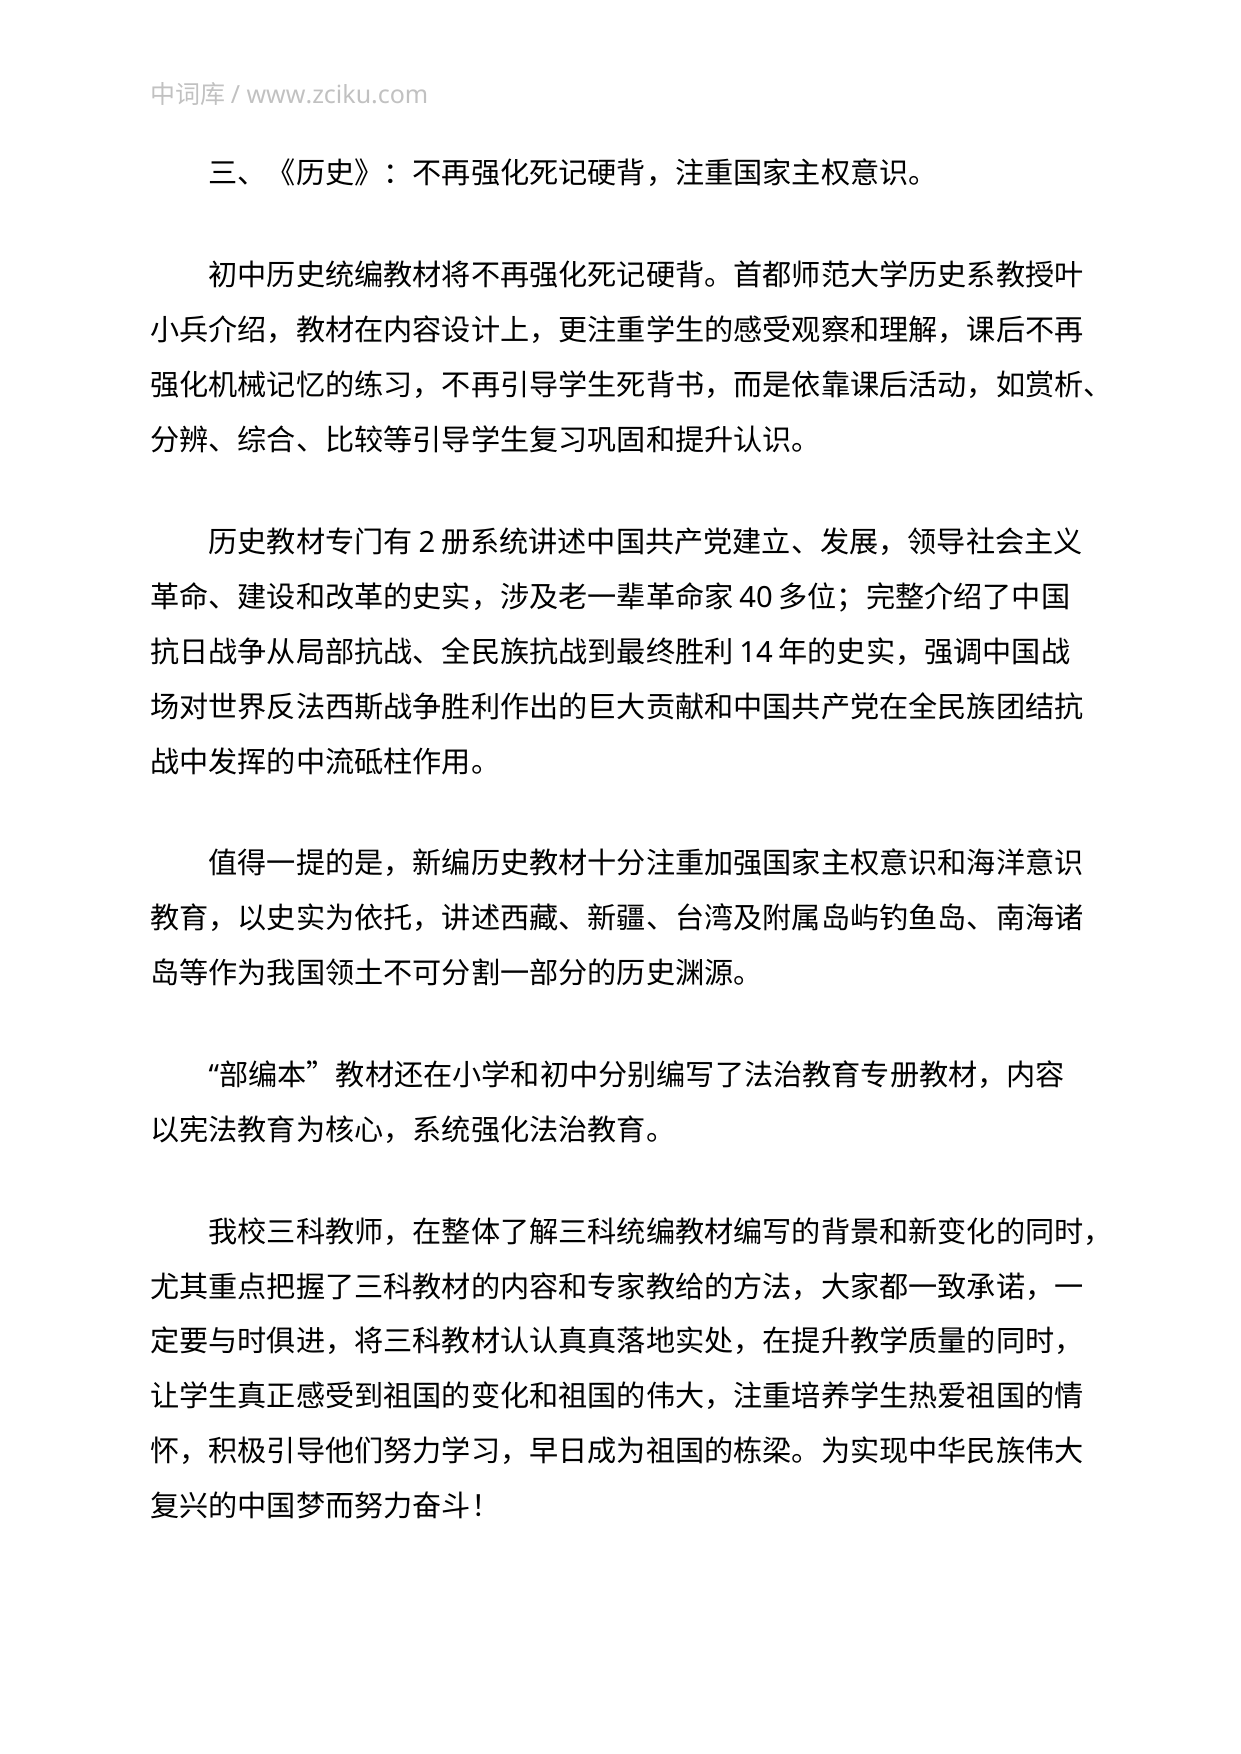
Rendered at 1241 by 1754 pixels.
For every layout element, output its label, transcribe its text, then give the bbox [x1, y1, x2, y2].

text 历史教材专门有2册系统讲述中国共产党建立、发展，领导社会主义革命、建设和改革的史实，涉及老一辈革命家40多位；完整介绍了中国抗日战争从局部抗战、全民族抗战到最终胜利14年的史实，强调中国战场对世界反法西斯战争胜利作出的巨大贡献和中国共产党在全民族团结抗战中发挥的中流砥柱作用。 [150, 518, 1090, 780]
text 初中历史统编教材将不再强化死记硬背。首都师范大学历史系教授叶小兵介绍，教材在内容设计上，更注重学生的感受观察和理解，课后不再强化机械记忆的练习，不再引导学生死背书，而是依靠课后活动，如赏析、分辨、综合、比较等引导学生复习巩固和提升认识。 [150, 252, 1090, 459]
text 值得一提的是，新编历史教材十分注重加强国家主权意识和海洋意识教育，以史实为依托，讲述西藏、新疆、台湾及附属岛屿钓鱼岛、南海诸岛等作为我国领土不可分割一部分的历史渊源。 [150, 840, 1090, 992]
text 我校三科教师，在整体了解三科统编教材编写的背景和新变化的同时，尤其重点把握了三科教材的内容和专家教给的方法，大家都一致承诺，一定要与时俱进，将三科教材认认真真落地实处，在提升教学质量的同时，让学生真正感受到祖国的变化和祖国的伟大，注重培养学生热爱祖国的情怀，积极引导他们努力学习，早日成为祖国的栋梁。为实现中华民族伟大复兴的中国梦而努力奋斗！ [150, 1208, 1090, 1525]
text “部编本”教材还在小学和初中分别编写了法治教育专册教材，内容以宪法教育为核心，系统强化法治教育。 [150, 1051, 1090, 1149]
text 三、《历史》：不再强化死记硬背，注重国家主权意识。 [150, 150, 1090, 192]
